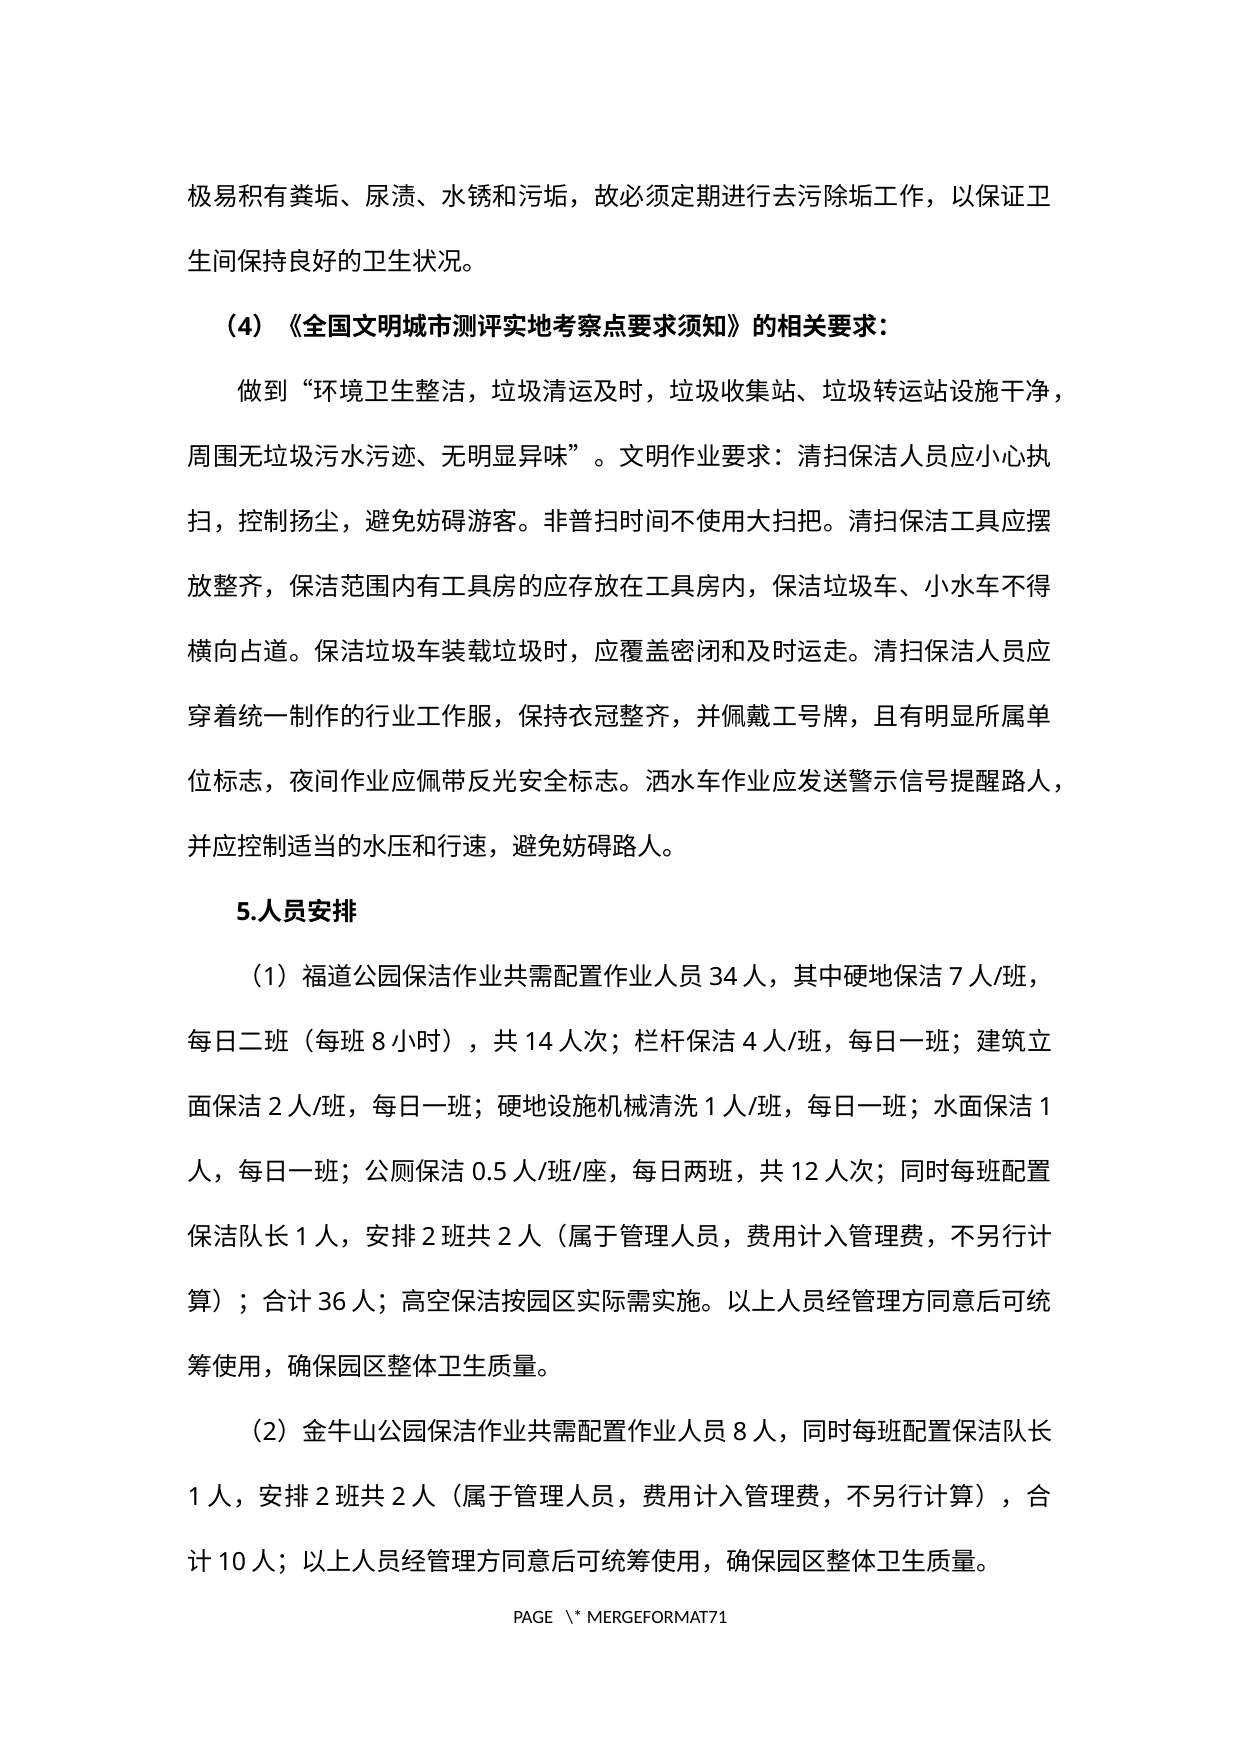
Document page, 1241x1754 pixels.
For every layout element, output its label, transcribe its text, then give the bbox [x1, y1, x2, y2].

text 5.人员安排 [187, 877, 1053, 942]
text （2）金牛山公园保洁作业共需配置作业人员8人，同时每班配置保洁队长1人，安排2班共2人（属于管理人员，费用计入管理费，不另行计算），合计10人；以上人员经管理方同意后可统筹使用，确保园区整体卫生质量。 [187, 1397, 1053, 1592]
text （1）福道公园保洁作业共需配置作业人员34人，其中硬地保洁7人/班，每日二班（每班8小时），共14人次；栏杆保洁4人/班，每日一班；建筑立面保洁2人/班，每日一班；硬地设施机械清洗1人/班，每日一班；水面保洁1人，每日一班；公厕保洁0.5人/班/座，每日两班，共12人次；同时每班配置保洁队长1人，安排2班共2人（属于管理人员，费用计入管理费，不另行计算）；合计36人；高空保洁按园区实际需实施。以上人员经管理方同意后可统筹使用，确保园区整体卫生质量。 [187, 942, 1053, 1397]
text 做到“环境卫生整洁，垃圾清运及时，垃圾收集站、垃圾转运站设施干净，周围无垃圾污水污迹、无明显异味”。文明作业要求：清扫保洁人员应小心执扫，控制扬尘，避免妨碍游客。非普扫时间不使用大扫把。清扫保洁工具应摆放整齐，保洁范围内有工具房的应存放在工具房内，保洁垃圾车、小水车不得横向占道。保洁垃圾车装载垃圾时，应覆盖密闭和及时运走。清扫保洁人员应穿着统一制作的行业工作服，保持衣冠整齐，并佩戴工号牌，且有明显所属单位标志，夜间作业应佩带反光安全标志。洒水车作业应发送警示信号提醒路人，并应控制适当的水压和行速，避免妨碍路人。 [187, 357, 1053, 877]
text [187, 162, 1053, 292]
list 《全国文明城市测评实地考察点要求须知》的相关要求： [187, 292, 1053, 357]
